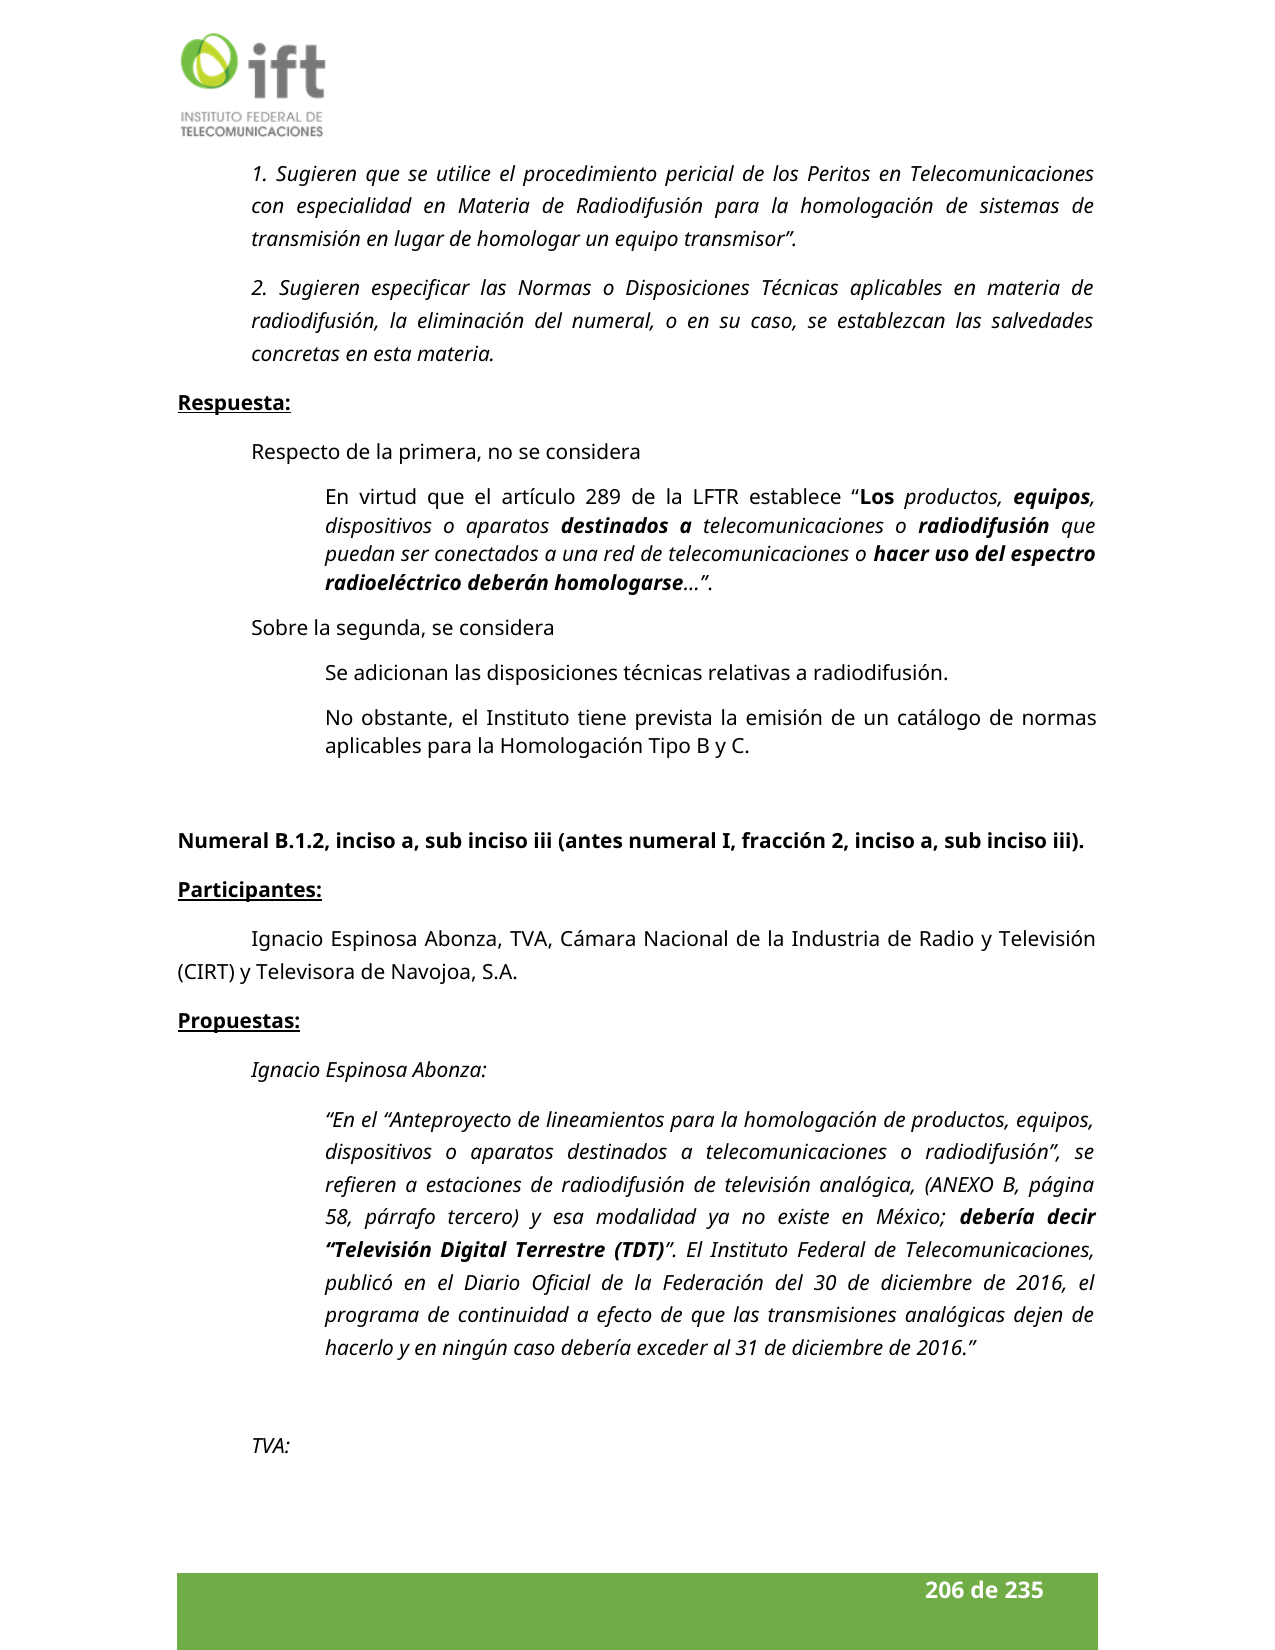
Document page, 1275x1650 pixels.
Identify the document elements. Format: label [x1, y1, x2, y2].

picture [177, 27, 334, 145]
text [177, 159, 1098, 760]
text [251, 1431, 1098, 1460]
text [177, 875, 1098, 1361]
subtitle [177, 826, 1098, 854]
